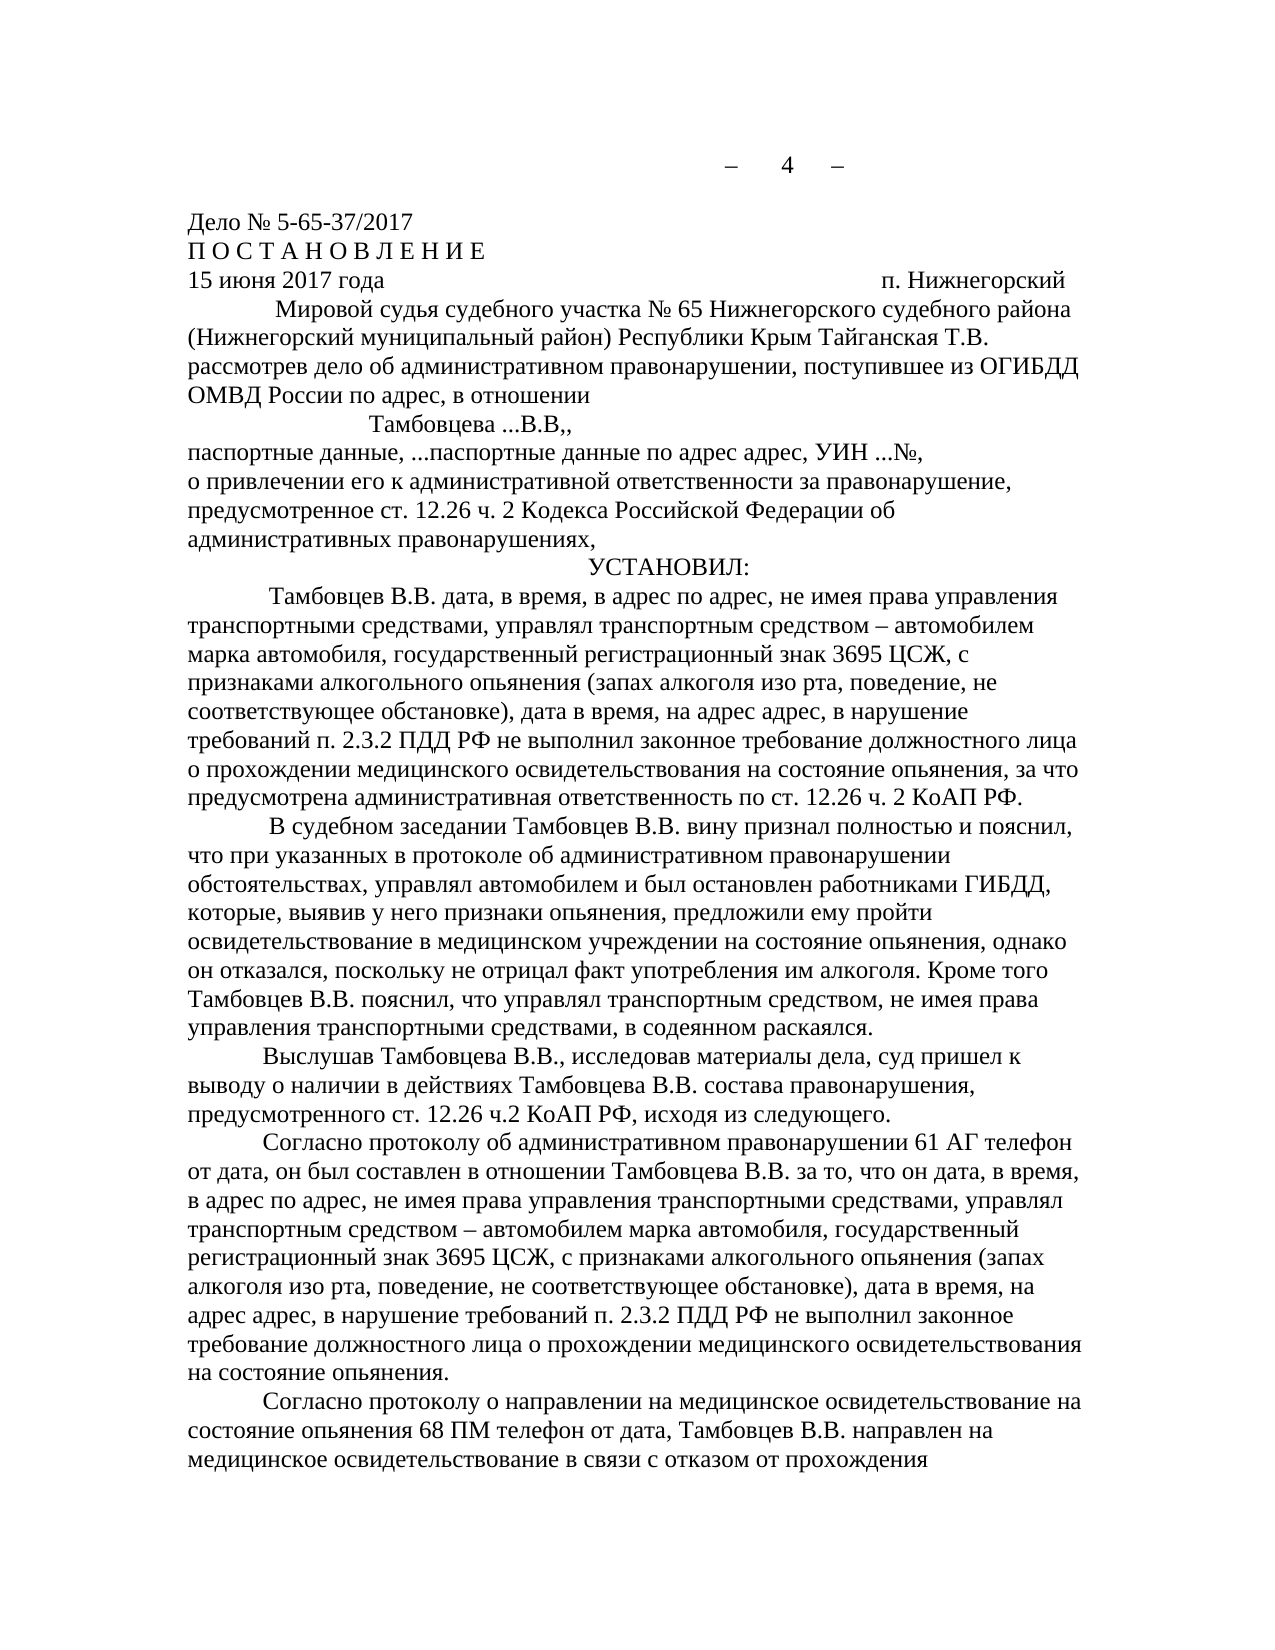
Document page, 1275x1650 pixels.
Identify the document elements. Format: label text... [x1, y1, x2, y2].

text Мировой судья судебного участка № 65 Нижнегорского судебного района (Нижнегорский муниципальный район) Республики Крым Тайганская Т.В. рассмотрев дело об административном правонарушении, поступившее из ОГИБДД ОМВД России по адрес, в отношении [187, 294, 1087, 409]
text Согласно протоколу об административном правонарушении 61 АГ телефон от дата, он был составлен в отношении Тамбовцева В.В. за то, что он дата, в время, в адрес по адрес, не имея права управления транспортными средствами, управлял транспортным средством – автомобилем марка автомобиля, государственный регистрационный знак 3695 ЦСЖ, с признаками алкогольного опьянения (запах алкоголя изо рта, поведение, не соответствующее обстановке), дата в время, на адрес адрес, в нарушение требований п. 2.3.2 ПДД РФ не выполнил законное требование должностного лица о прохождении медицинского освидетельствования на состояние опьянения. [187, 1127, 1087, 1386]
text П О С Т А Н О В Л Е Н И Е [187, 236, 1087, 265]
text Тамбовцева ...В.В,, [187, 409, 1087, 437]
text паспортные данные, ...паспортные данные по адрес адрес, УИН ...№, [187, 437, 1087, 466]
text Тамбовцев В.В. дата, в время, в адрес по адрес, не имея права управления транспортными средствами, управлял транспортным средством – автомобилем марка автомобиля, государственный регистрационный знак 3695 ЦСЖ, с признаками алкогольного опьянения (запах алкоголя изо рта, поведение, не соответствующее обстановке), дата в время, на адрес адрес, в нарушение требований п. 2.3.2 ПДД РФ не выполнил законное требование должностного лица о прохождении медицинского освидетельствования на состояние опьянения, за что предусмотрена административная ответственность по ст. 12.26 ч. 2 КоАП РФ. [187, 581, 1087, 811]
text УСТАНОВИЛ: [187, 552, 1087, 581]
text Выслушав Тамбовцева В.В., исследовав материалы дела, суд пришел к выводу о наличии в действиях Тамбовцева В.В. состава правонарушения, предусмотренного ст. 12.26 ч.2 КоАП РФ, исходя из следующего. [187, 1041, 1087, 1127]
text – 4 – [187, 150, 1087, 179]
text о привлечении его к административной ответственности за правонарушение, предусмотренное ст. 12.26 ч. 2 Кодекса Российской Федерации об административных правонарушениях, [187, 466, 1087, 552]
text В судебном заседании Тамбовцев В.В. вину признал полностью и пояснил, что при указанных в протоколе об административном правонарушении обстоятельствах, управлял автомобилем и был остановлен работниками ГИБДД, которые, выявив у него признаки опьянения, предложили ему пройти освидетельствование в медицинском учреждении на состояние опьянения, однако он отказался, поскольку не отрицал факт употребления им алкоголя. Кроме того Тамбовцев В.В. пояснил, что управлял транспортным средством, не имея права управления транспортными средствами, в содеянном раскаялся. [187, 811, 1087, 1041]
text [187, 1386, 1087, 1472]
text Дело № 5-65-37/2017 [187, 179, 1087, 236]
text 15 июня 2017 года п. Нижнегорский [187, 265, 1087, 294]
